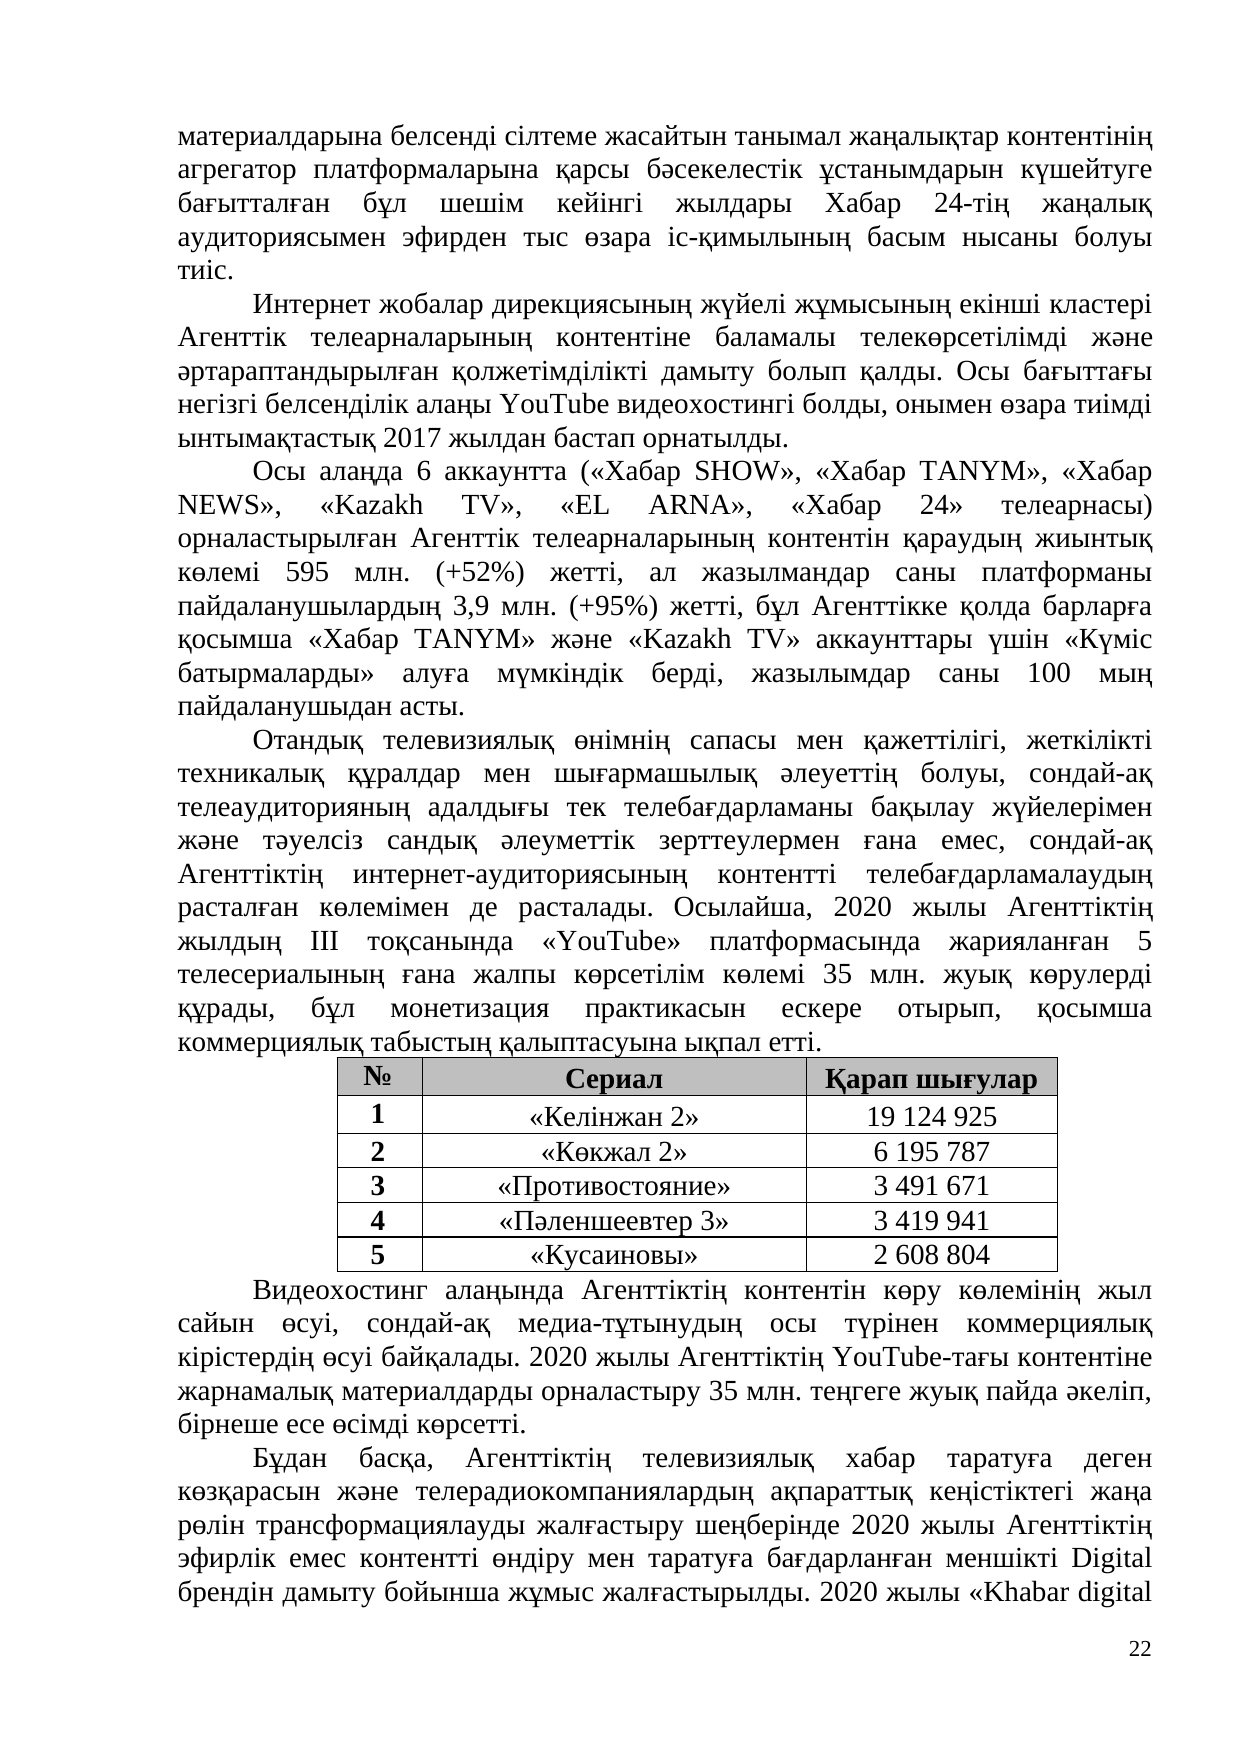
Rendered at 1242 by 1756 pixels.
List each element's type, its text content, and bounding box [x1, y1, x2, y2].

table_header № [338, 1058, 422, 1095]
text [177, 1440, 1153, 1607]
text Отандық телевизиялық өнімнің сапасы мен қажеттілігі, жеткілікті техникалық құралдар мен шығармашылық әлеуеттің болуы, сондай-ақ телеаудиторияның адалдығы тек телебағдарламаны бақылау жүйелерімен және тәуелсіз сандық әлеуметтік зерттеулермен ғана емес, сондай-ақ Агенттіктің интернет-аудиториясының контентті телебағдарламалаудың расталған көлемімен де расталады. Осылайша, 2020 жылы Агенттіктің жылдың III тоқсанында «YouTube» платформасында жарияланған 5 телесериалының ғана жалпы көрсетілім көлемі 35 млн. жуық көрулерді құрады, бұл монетизация практикасын ескере отырып, қосымша коммерциялық табыстың қалыптасуына ықпал етті. [177, 722, 1153, 1057]
table_cell 3 491 671 [807, 1168, 1057, 1202]
table_cell 4 [338, 1203, 422, 1236]
table_header Сериал [423, 1058, 806, 1095]
table_cell 1 [338, 1096, 422, 1133]
table_cell 2 608 804 [807, 1238, 1057, 1271]
table_cell «Кусаиновы» [423, 1238, 806, 1271]
table_cell 6 195 787 [807, 1134, 1057, 1167]
table_cell 3 [338, 1168, 422, 1202]
table_cell 19 124 925 [807, 1096, 1057, 1133]
text Осы алаңда 6 аккаунтта («Хабар SHOW», «Хабар TANYM», «Хабар NEWS», «Kazakh TV», «EL ARNA», «Хабар 24» телеарнасы) орналастырылған Агенттік телеарналарының контентін қараудың жиынтық көлемі 595 млн. (+52%) жетті, ал жазылмандар саны платформаны пайдаланушылардың 3,9 млн. (+95%) жетті, бұл Агенттікке қолда барларға қосымша «Хабар TANYM» және «Kazakh TV» аккаунттары үшін «Күміс батырмаларды» алуға мүмкіндік берді, жазылымдар саны 100 мың пайдаланушыдан асты. [177, 453, 1153, 722]
table_cell «Пәленшеевтер 3» [423, 1203, 806, 1236]
table_cell 2 [338, 1134, 422, 1167]
table_cell 3 419 941 [807, 1203, 1057, 1236]
text Видеохостинг алаңында Агенттіктің контентін көру көлемінің жыл сайын өсуі, сондай-ақ медиа-тұтынудың осы түрінен коммерциялық кірістердің өсуі байқалады. 2020 жылы Агенттіктің YouTube-тағы контентіне жарнамалық материалдарды орналастыру 35 млн. теңгеге жуық пайда әкеліп, бірнеше есе өсімді көрсетті. [177, 1272, 1153, 1440]
table_cell «Келінжан 2» [423, 1096, 806, 1133]
table_cell 5 [338, 1238, 422, 1271]
table_cell «Противостояние» [423, 1168, 806, 1202]
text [177, 118, 1153, 286]
table_cell «Көкжал 2» [423, 1134, 806, 1167]
table_header Қарап шығулар [807, 1058, 1057, 1095]
text Интернет жобалар дирекциясының жүйелі жұмысының екінші кластері Агенттік телеарналарының контентіне баламалы телекөрсетілімді және әртараптандырылған қолжетімділікті дамыту болып қалды. Осы бағыттағы негізгі белсенділік алаңы YouTube видеохостингі болды, онымен өзара тиімді ынтымақтастық 2017 жылдан бастап орнатылды. [177, 286, 1153, 453]
